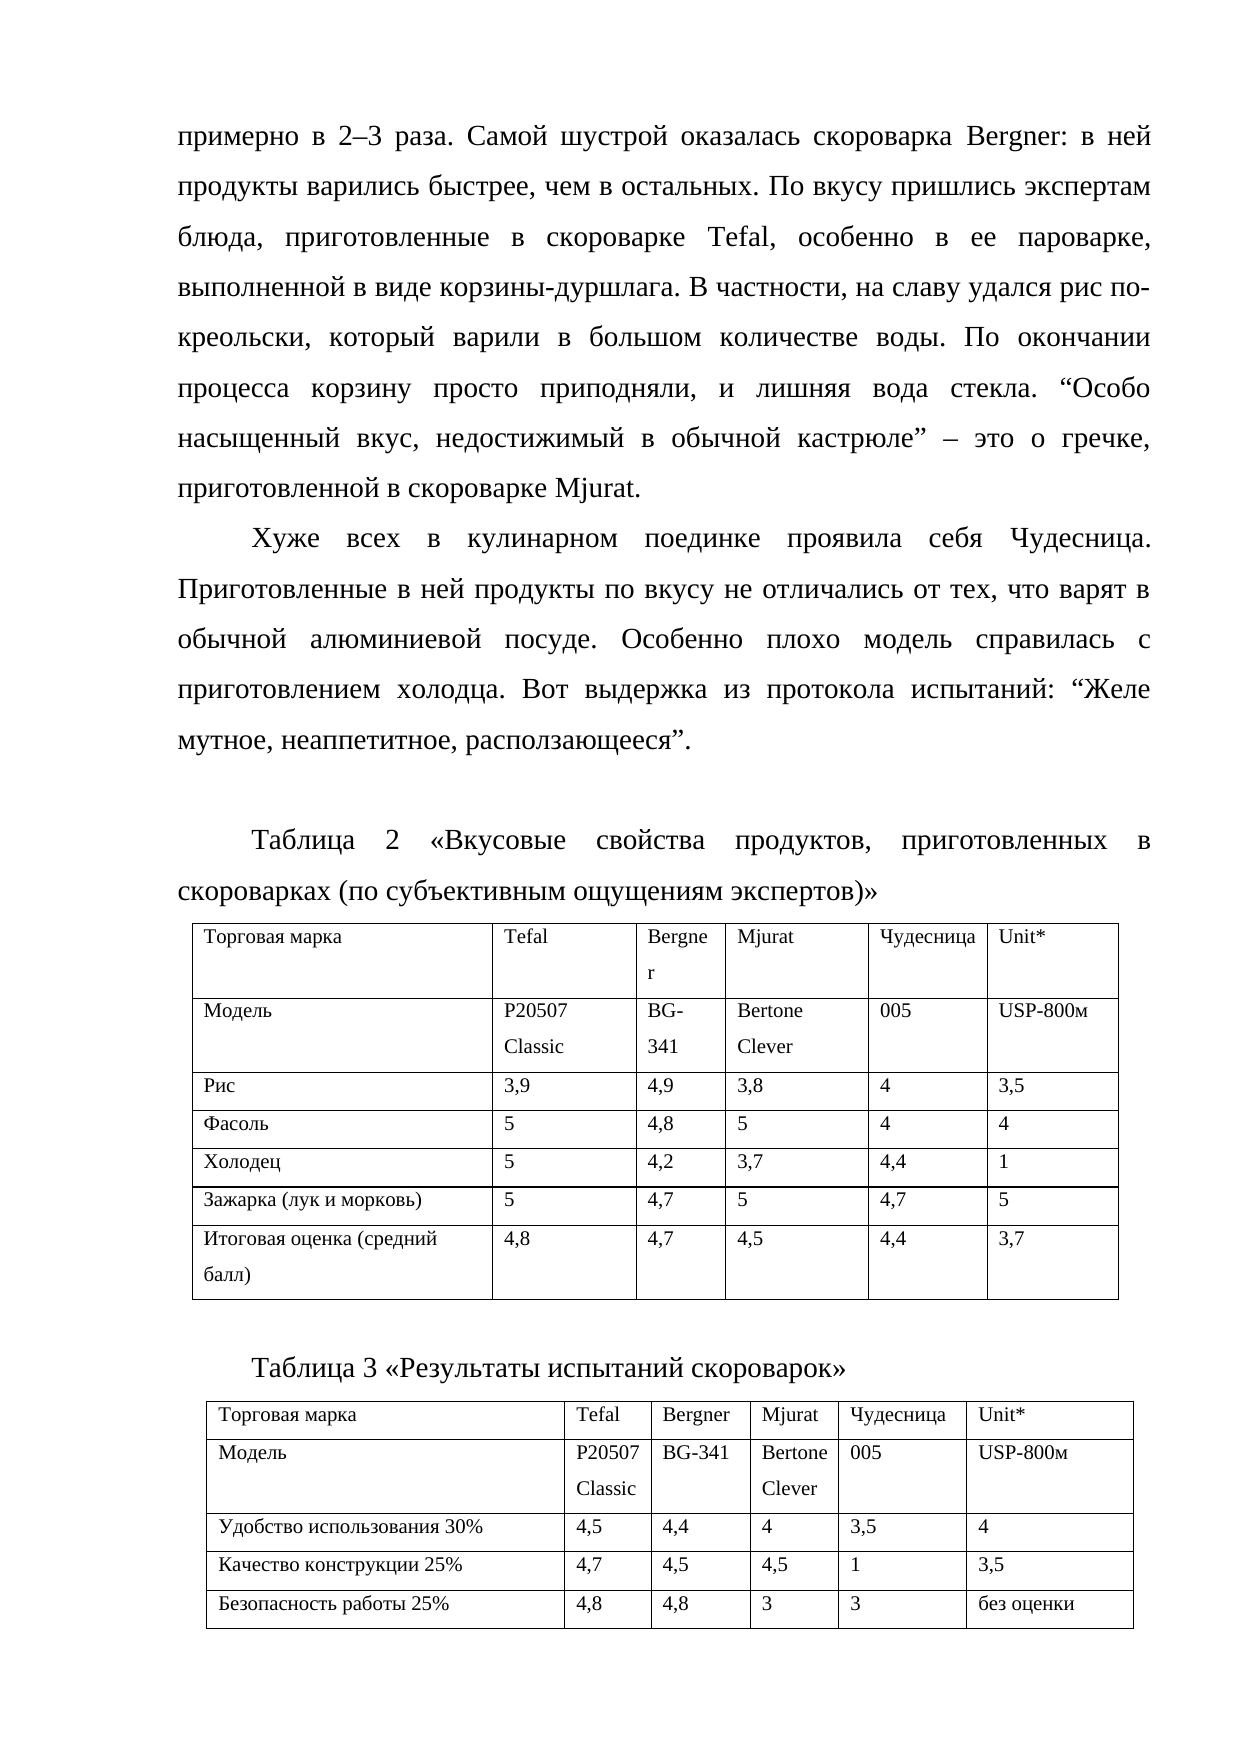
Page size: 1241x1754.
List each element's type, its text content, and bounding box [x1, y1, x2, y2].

table_cell 5 [988, 1188, 1118, 1224]
table_cell Bertone Clever [751, 1440, 838, 1513]
table_cell 4 [967, 1514, 1133, 1551]
table_cell Удобство использования 30% [207, 1514, 564, 1551]
table_header Tefal [493, 924, 636, 997]
table_cell 3 [839, 1591, 966, 1628]
table_cell 3,5 [988, 1073, 1118, 1110]
table_cell 3,5 [839, 1514, 966, 1551]
table_cell Качество конструкции 25% [207, 1552, 564, 1589]
table_cell 5 [493, 1111, 636, 1148]
table_cell Модель [207, 1440, 564, 1513]
table_header Bergner [652, 1402, 750, 1439]
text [177, 118, 1152, 504]
table_header Mjurat [751, 1402, 838, 1439]
table_cell Холодец [193, 1149, 492, 1186]
table_cell 3,9 [493, 1073, 636, 1110]
table_cell Р20507 Classic [565, 1440, 651, 1513]
table_cell 4,4 [869, 1149, 987, 1186]
table_cell 5 [726, 1188, 868, 1224]
table_cell Итоговая оценка (средний балл) [193, 1226, 492, 1299]
table_header Чудесница [839, 1402, 966, 1439]
table_cell 4 [869, 1111, 987, 1148]
table_cell 4,8 [565, 1591, 651, 1628]
table_header Tefal [565, 1402, 651, 1439]
table_cell 005 [869, 999, 987, 1072]
table_cell Фасоль [193, 1111, 492, 1148]
table_header Чудесница [869, 924, 987, 997]
table_cell 3,8 [726, 1073, 868, 1110]
table_cell 4 [751, 1514, 838, 1551]
table_cell USP-800м [988, 999, 1118, 1072]
table_cell 5 [493, 1149, 636, 1186]
table_cell 5 [726, 1111, 868, 1148]
table_cell 4,4 [652, 1514, 750, 1551]
table_cell 4,5 [652, 1552, 750, 1589]
text Хуже всех в кулинарном поединке проявила себя Чудесница. Приготовленные в ней продукты по вкусу не отличались от тех, что варят в обычной алюминиевой посуде. Особенно плохо модель справилась с приготовлением холодца. Вот выдержка из протокола испытаний: “Желе мутное, неаппетитное, расползающееся”. [177, 521, 1152, 755]
table_cell 4 [988, 1111, 1118, 1148]
table_cell BG-341 [637, 999, 725, 1072]
table_header Mjurat [726, 924, 868, 997]
table_cell 3 [751, 1591, 838, 1628]
table_cell без оценки [967, 1591, 1133, 1628]
table_header Торговая марка [193, 924, 492, 997]
table_cell 3,5 [967, 1552, 1133, 1589]
table_cell 4,7 [869, 1188, 987, 1224]
table_cell 1 [988, 1149, 1118, 1186]
table_cell Bertone Clever [726, 999, 868, 1072]
table_cell Безопасность работы 25% [207, 1591, 564, 1628]
table_cell 3,7 [988, 1226, 1118, 1299]
table_header Unit* [967, 1402, 1133, 1439]
table_cell BG-341 [652, 1440, 750, 1513]
table_cell 3,7 [726, 1149, 868, 1186]
table_cell 5 [493, 1188, 636, 1224]
table_cell 4,5 [726, 1226, 868, 1299]
table_cell 4,7 [637, 1226, 725, 1299]
table_cell Модель [193, 999, 492, 1072]
table_cell 4,5 [751, 1552, 838, 1589]
table_cell 4,8 [652, 1591, 750, 1628]
table_cell 4,2 [637, 1149, 725, 1186]
table_cell 4,8 [637, 1111, 725, 1148]
table_cell 4,4 [869, 1226, 987, 1299]
table_cell Р20507 Classic [493, 999, 636, 1072]
table_cell 4 [869, 1073, 987, 1110]
text Таблица 3 «Результаты испытаний скороварок» [177, 1350, 1152, 1384]
text Таблица 2 «Вкусовые свойства продуктов, приготовленных в скороварках (по субъективным ощущениям экспертов)» [177, 822, 1152, 906]
table_header Unit* [988, 924, 1118, 997]
table_cell 1 [839, 1552, 966, 1589]
table_cell 4,9 [637, 1073, 725, 1110]
table_cell 005 [839, 1440, 966, 1513]
table_header Bergner [637, 924, 725, 997]
table_cell Рис [193, 1073, 492, 1110]
table_cell 4,7 [565, 1552, 651, 1589]
table_cell 4,5 [565, 1514, 651, 1551]
table_cell 4,7 [637, 1188, 725, 1224]
table_cell USP-800м [967, 1440, 1133, 1513]
table_header Торговая марка [207, 1402, 564, 1439]
table_cell Зажарка (лук и морковь) [193, 1188, 492, 1224]
table_cell 4,8 [493, 1226, 636, 1299]
